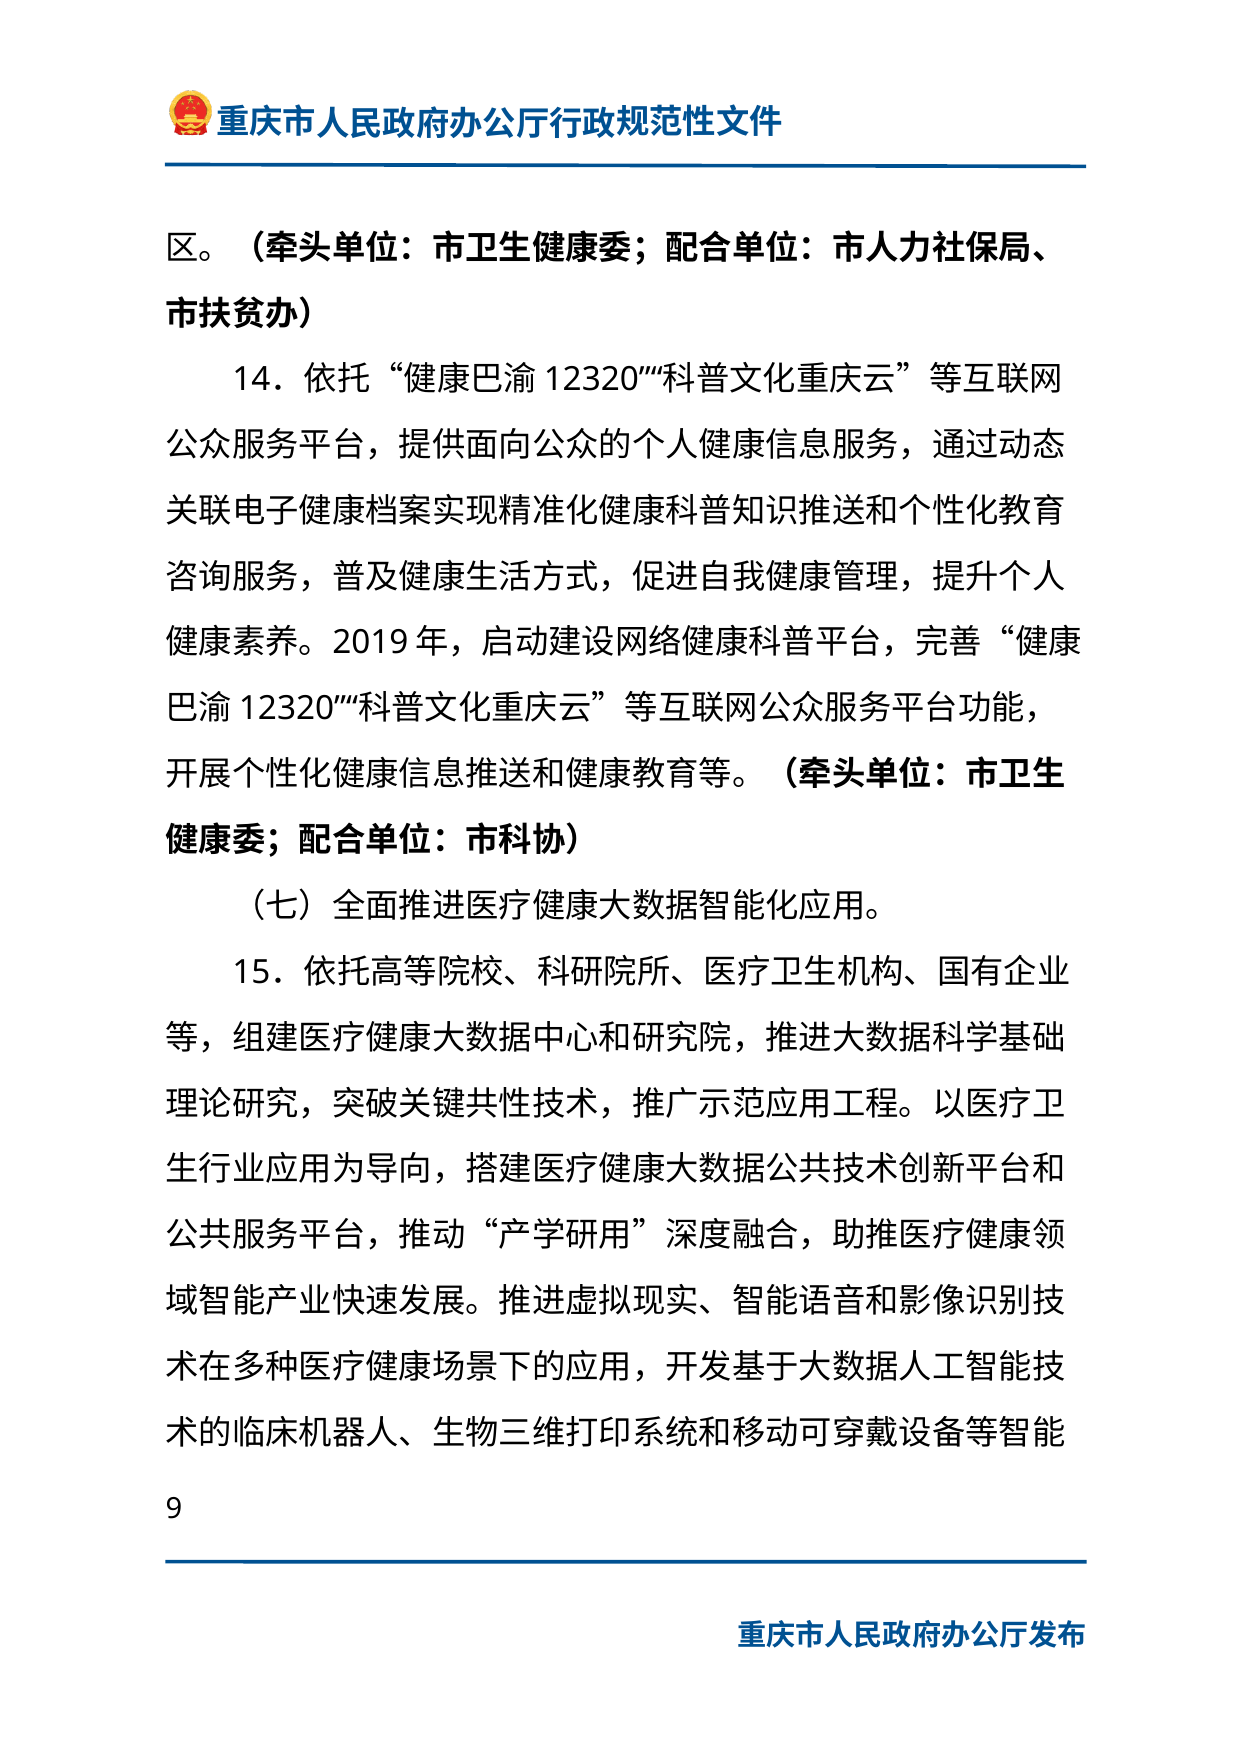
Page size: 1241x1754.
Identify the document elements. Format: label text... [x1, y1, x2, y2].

picture [165, 88, 216, 139]
text （七）全面推进医疗健康大数据智能化应用。 [165, 870, 1087, 936]
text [165, 212, 1087, 343]
text 14．依托“健康巴渝12320”“科普文化重庆云”等互联网公众服务平台，提供面向公众的个人健康信息服务，通过动态关联电子健康档案实现精准化健康科普知识推送和个性化教育咨询服务，普及健康生活方式，促进自我健康管理，提升个人健康素养。2019年，启动建设网络健康科普平台，完善“健康巴渝12320”“科普文化重庆云”等互联网公众服务平台功能，开展个性化健康信息推送和健康教育等。（牵头单位：市卫生健康委；配合单位：市科协） [165, 343, 1087, 870]
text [165, 936, 1087, 1462]
